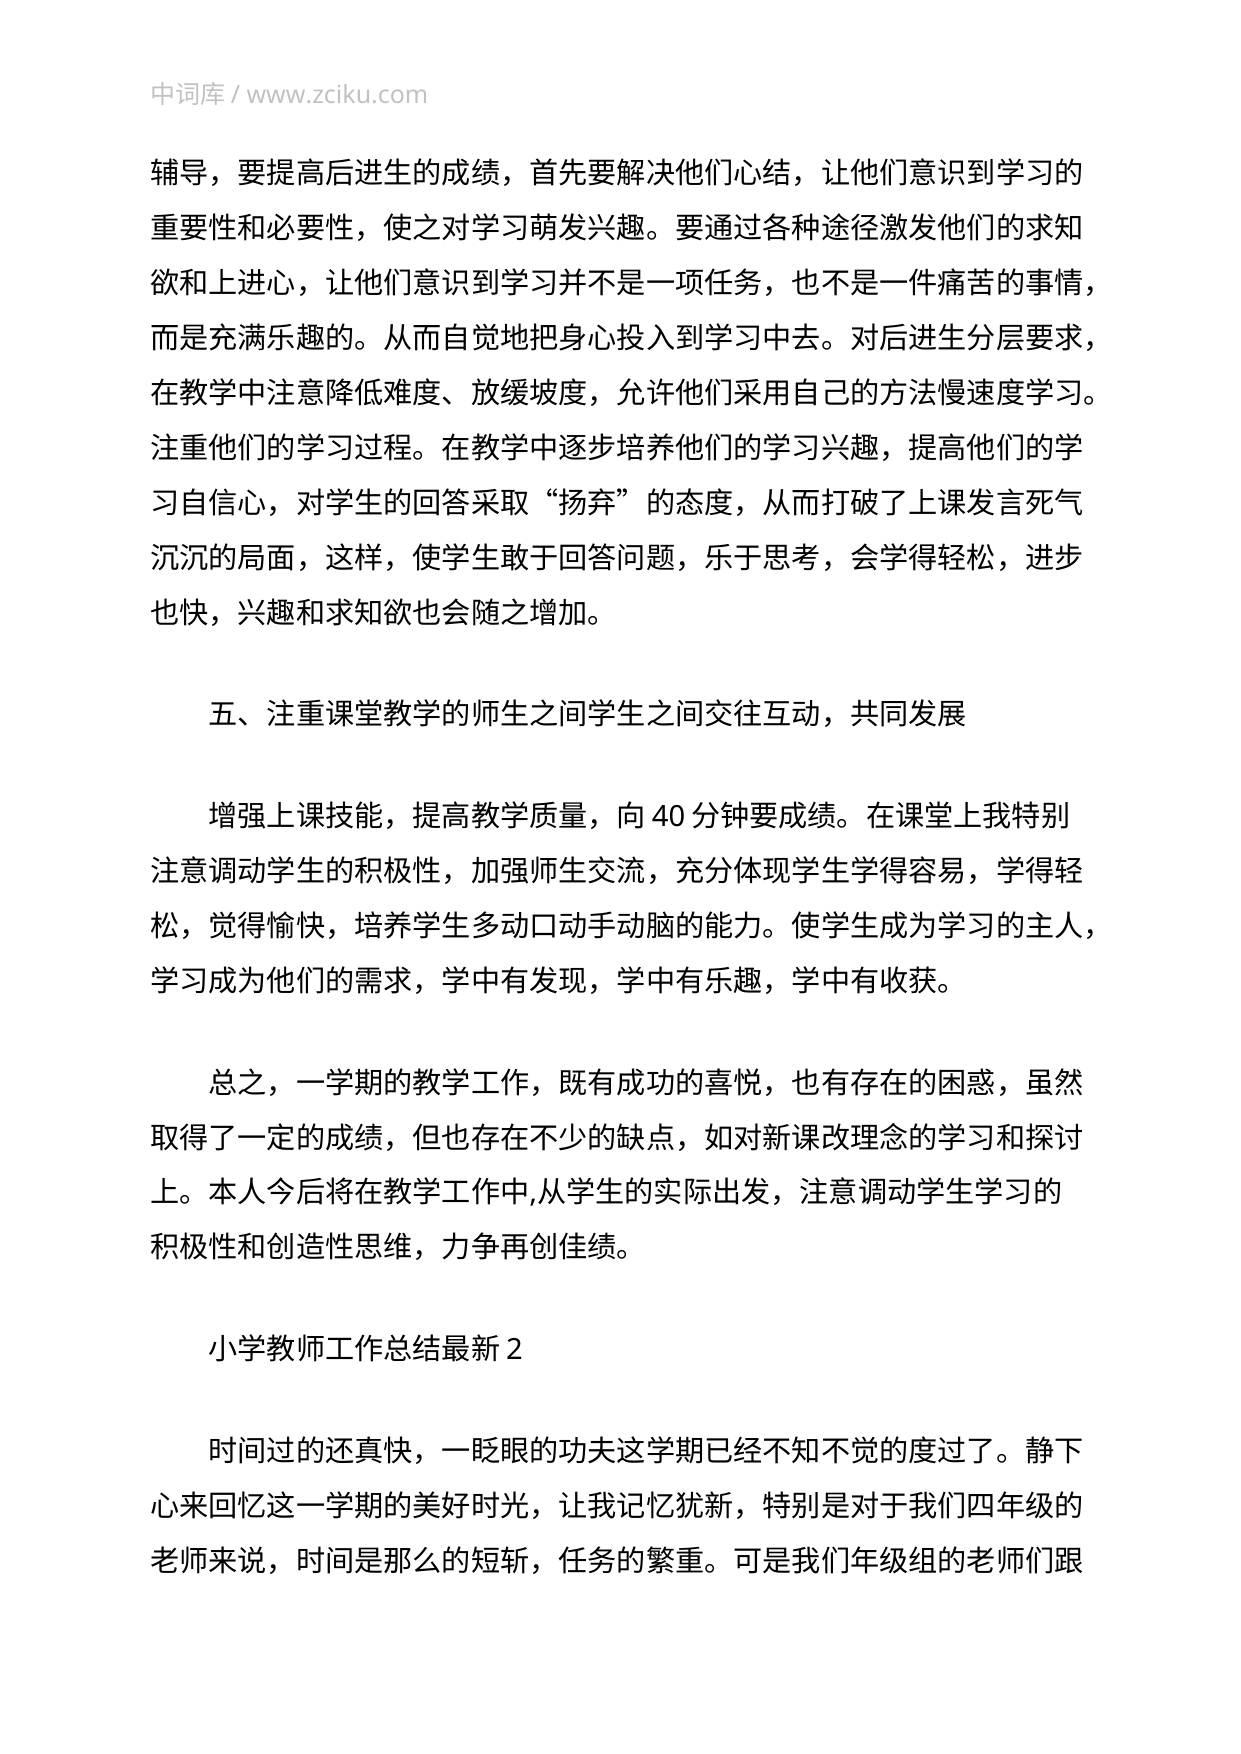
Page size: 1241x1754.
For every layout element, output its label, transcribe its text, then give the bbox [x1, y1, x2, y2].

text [150, 1428, 1090, 1580]
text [150, 150, 1090, 631]
text 增强上课技能，提高教学质量，向40分钟要成绩。在课堂上我特别注意调动学生的积极性，加强师生交流，充分体现学生学得容易，学得轻松，觉得愉快，培养学生多动口动手动脑的能力。使学生成为学习的主人，学习成为他们的需求，学中有发现，学中有乐趣，学中有收获。 [150, 793, 1090, 1000]
text 五、注重课堂教学的师生之间学生之间交往互动，共同发展 [150, 691, 1090, 733]
text 小学教师工作总结最新2 [150, 1326, 1090, 1368]
text 总之，一学期的教学工作，既有成功的喜悦，也有存在的困惑，虽然取得了一定的成绩，但也存在不少的缺点，如对新课改理念的学习和探讨上。本人今后将在教学工作中,从学生的实际出发，注意调动学生学习的积极性和创造性思维，力争再创佳绩。 [150, 1059, 1090, 1266]
